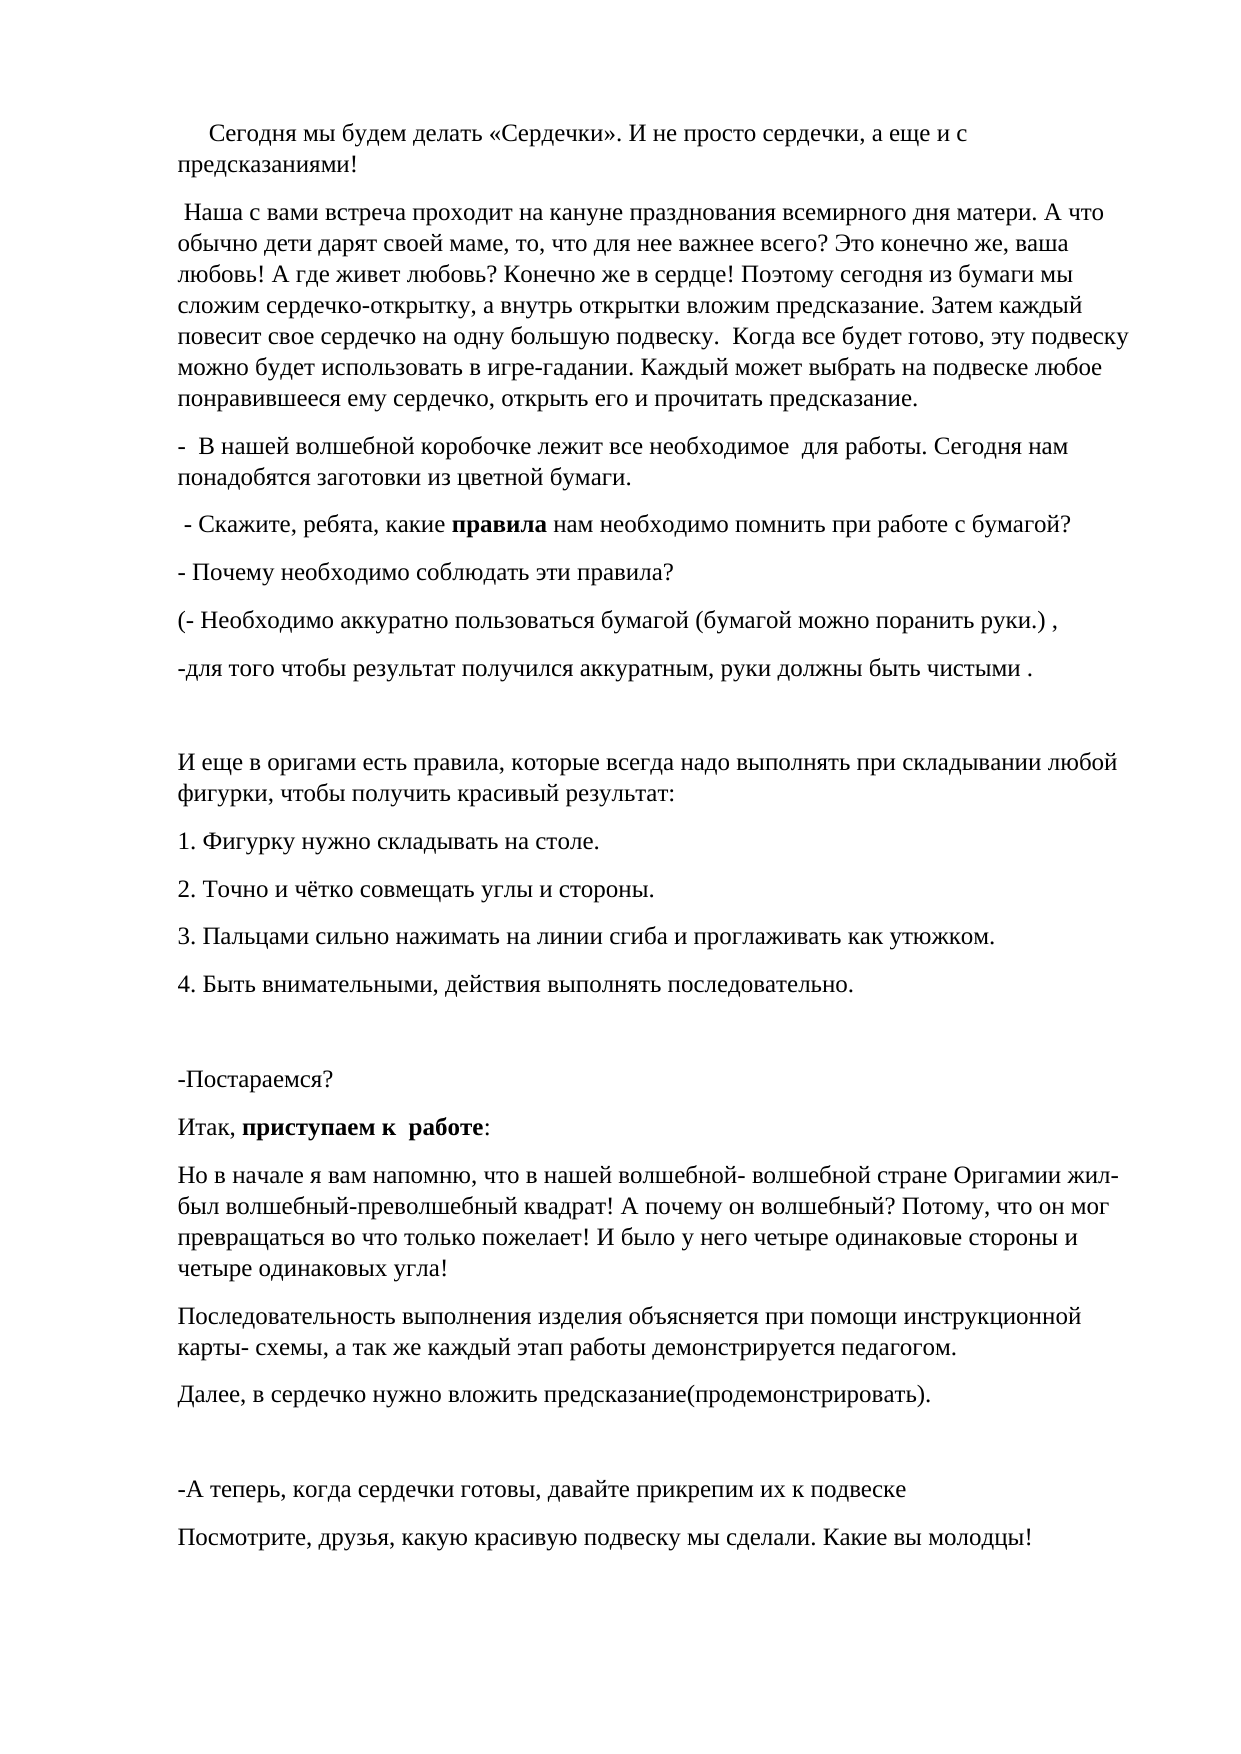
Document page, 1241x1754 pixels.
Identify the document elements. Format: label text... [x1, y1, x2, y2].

text -Постараемся? [177, 1064, 1152, 1093]
text Посмотрите, друзья, какую красивую подвеску мы сделали. Какие вы молодцы! [177, 1522, 1152, 1551]
text 2. Точно и чётко совмещать углы и стороны. [177, 874, 1152, 902]
text 4. Быть внимательными, действия выполнять последовательно. [177, 969, 1152, 998]
text 3. Пальцами сильно нажимать на линии сгиба и проглаживать как утюжком. [177, 921, 1152, 950]
text Далее, в сердечко нужно вложить предсказание(продемонстрировать). [177, 1379, 1152, 1408]
text - В нашей волшебной коробочке лежит все необходимое для работы. Сегодня нам понадобятся заготовки из цветной бумаги. [177, 431, 1152, 491]
text Последовательность выполнения изделия объясняется при помощи инструкционной карты- схемы, а так же каждый этап работы демонстрируется педагогом. [177, 1301, 1152, 1361]
text -для того чтобы результат получился аккуратным, руки должны быть чистыми . [177, 653, 1152, 681]
text - Почему необходимо соблюдать эти правила? [177, 557, 1152, 586]
text И еще в оригами есть правила, которые всегда надо выполнять при складывании любой фигурки, чтобы получить красивый результат: [177, 747, 1152, 807]
text (- Необходимо аккуратно пользоваться бумагой (бумагой можно поранить руки.) , [177, 605, 1152, 634]
text - Скажите, ребята, какие правила нам необходимо помнить при работе с бумагой? [177, 509, 1152, 538]
text Наша с вами встреча проходит на кануне празднования всемирного дня матери. А что обычно дети дарят своей маме, то, что для нее важнее всего? Это конечно же, ваша любовь! А где живет любовь? Конечно же в сердце! Поэтому сегодня из бумаги мы сложим сердечко-открытку, а внутрь открытки вложим предсказание. Затем каждый повесит свое сердечко на одну большую подвеску. Когда все будет готово, эту подвеску можно будет использовать в игре-гадании. Каждый может выбрать на подвеске любое понравившееся ему сердечко, открыть его и прочитать предсказание. [177, 197, 1152, 412]
text 1. Фигурку нужно складывать на столе. [177, 826, 1152, 855]
text Сегодня мы будем делать «Сердечки». И не просто сердечки, а еще и с предсказаниями! [177, 118, 1152, 178]
text -А теперь, когда сердечки готовы, давайте прикрепим их к подвеске [177, 1474, 1152, 1503]
text Итак, приступаем к работе: [177, 1112, 1152, 1141]
text Но в начале я вам напомню, что в нашей волшебной- волшебной стране Оригамии жил-был волшебный-преволшебный квадрат! А почему он волшебный? Потому, что он мог превращаться во что только пожелает! И было у него четыре одинаковые стороны и четыре одинаковых угла! [177, 1160, 1152, 1282]
